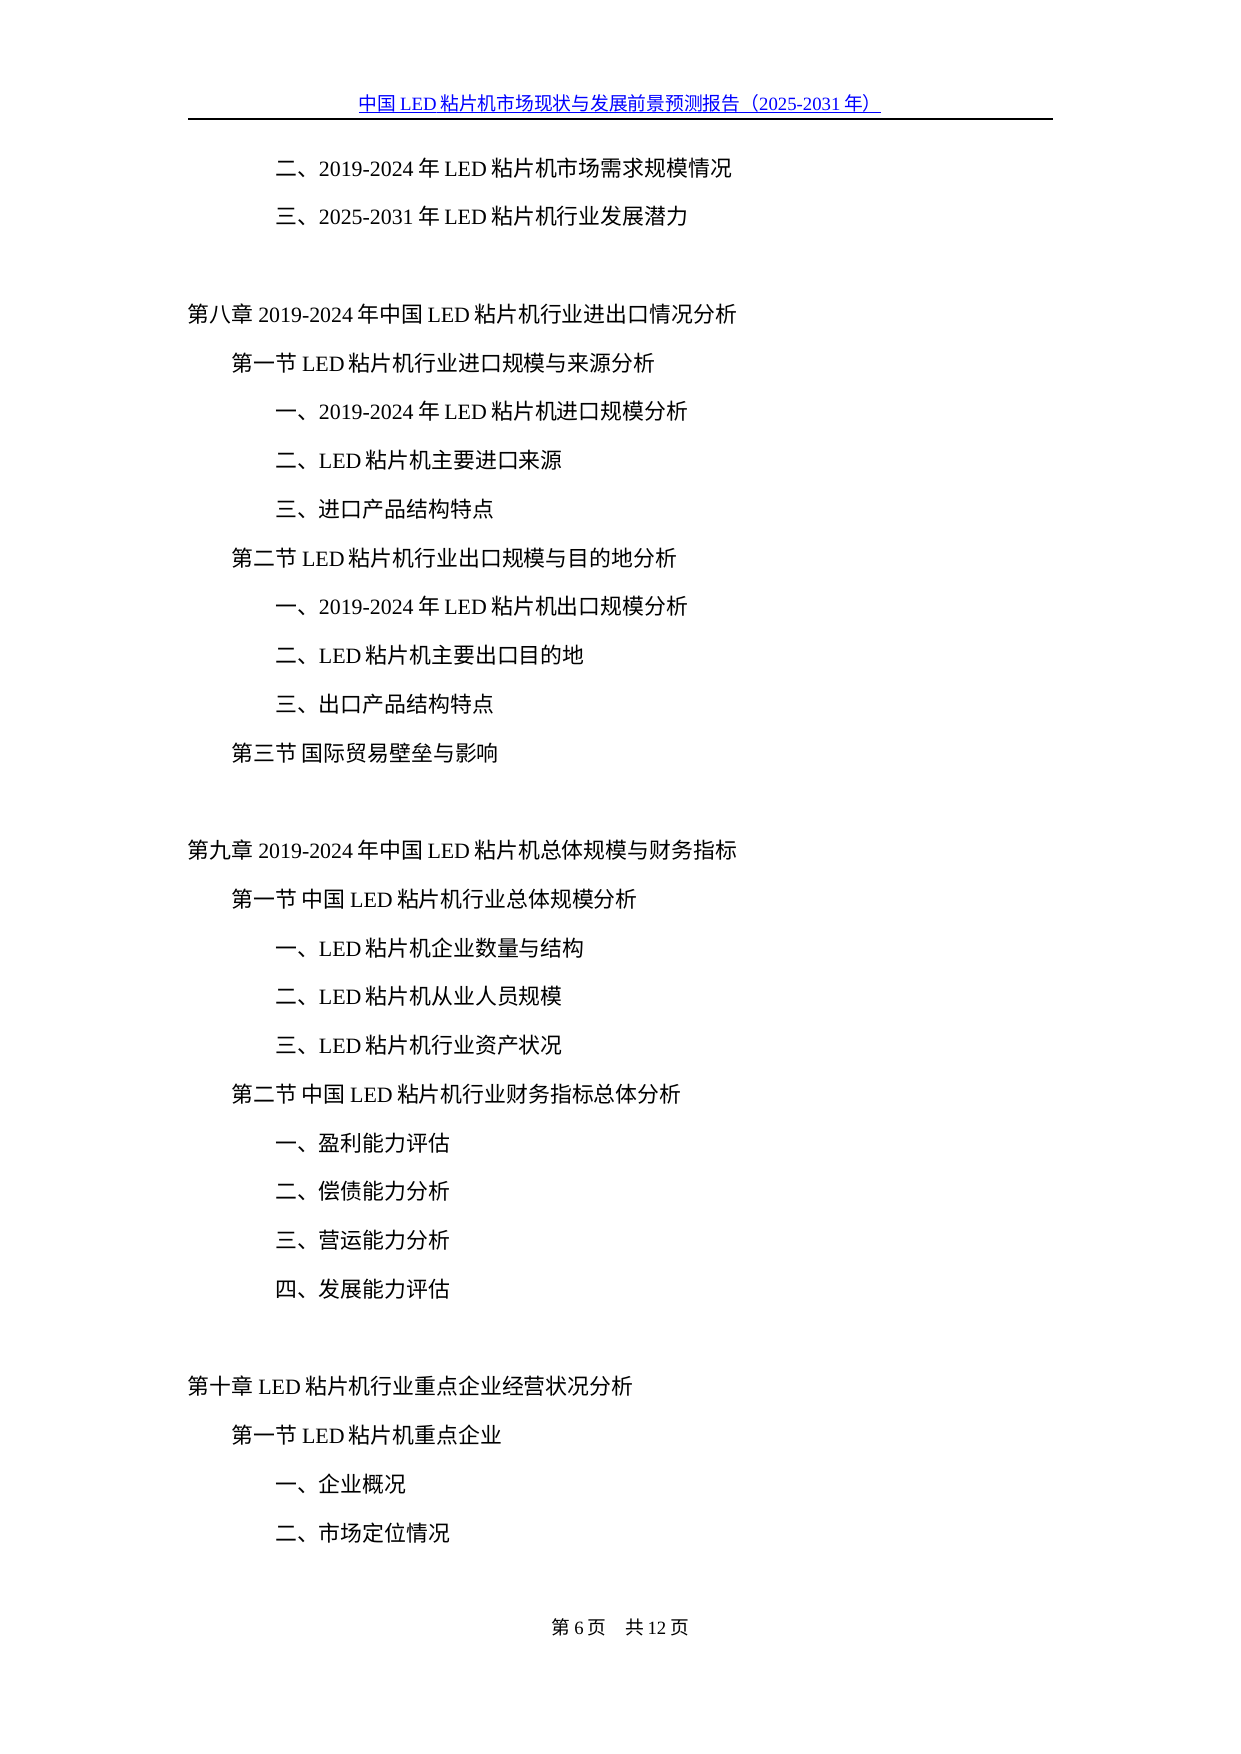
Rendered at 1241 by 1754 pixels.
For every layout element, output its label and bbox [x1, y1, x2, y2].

text [187, 150, 1053, 1548]
